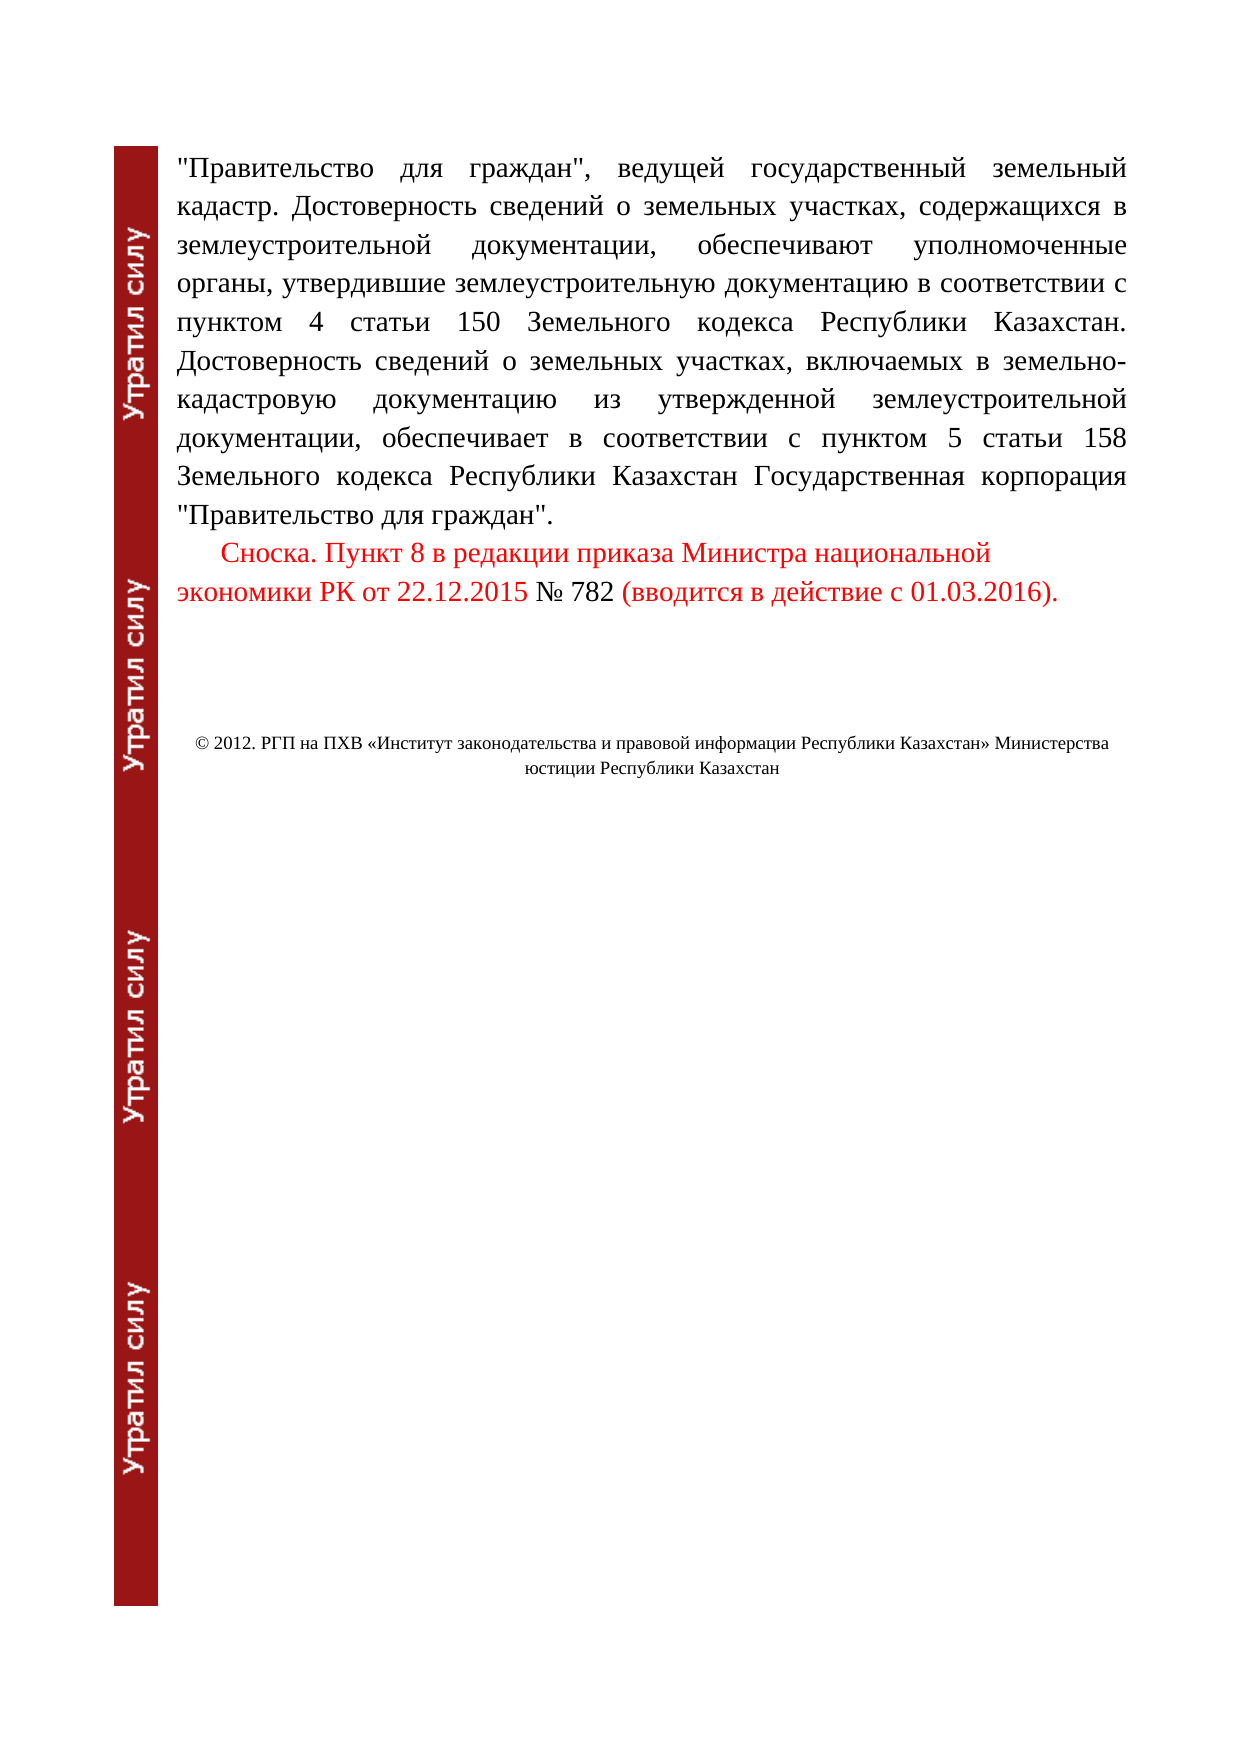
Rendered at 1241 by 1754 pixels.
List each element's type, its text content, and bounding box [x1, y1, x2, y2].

picture [114, 146, 158, 150]
picture [114, 778, 158, 1606]
text Сноска. Пункт 8 в редакции приказа Министра национальной экономики РК от 22.12.2015 № 782 (вводится в действие с 01.03.2016). [112, 535, 1128, 638]
picture [114, 530, 158, 535]
text © 2012. РГП на ПХВ «Институт законодательства и правовой информации Республики Казахстан» Министерства юстиции Республики Казахстан [112, 732, 1128, 778]
picture [114, 638, 158, 732]
